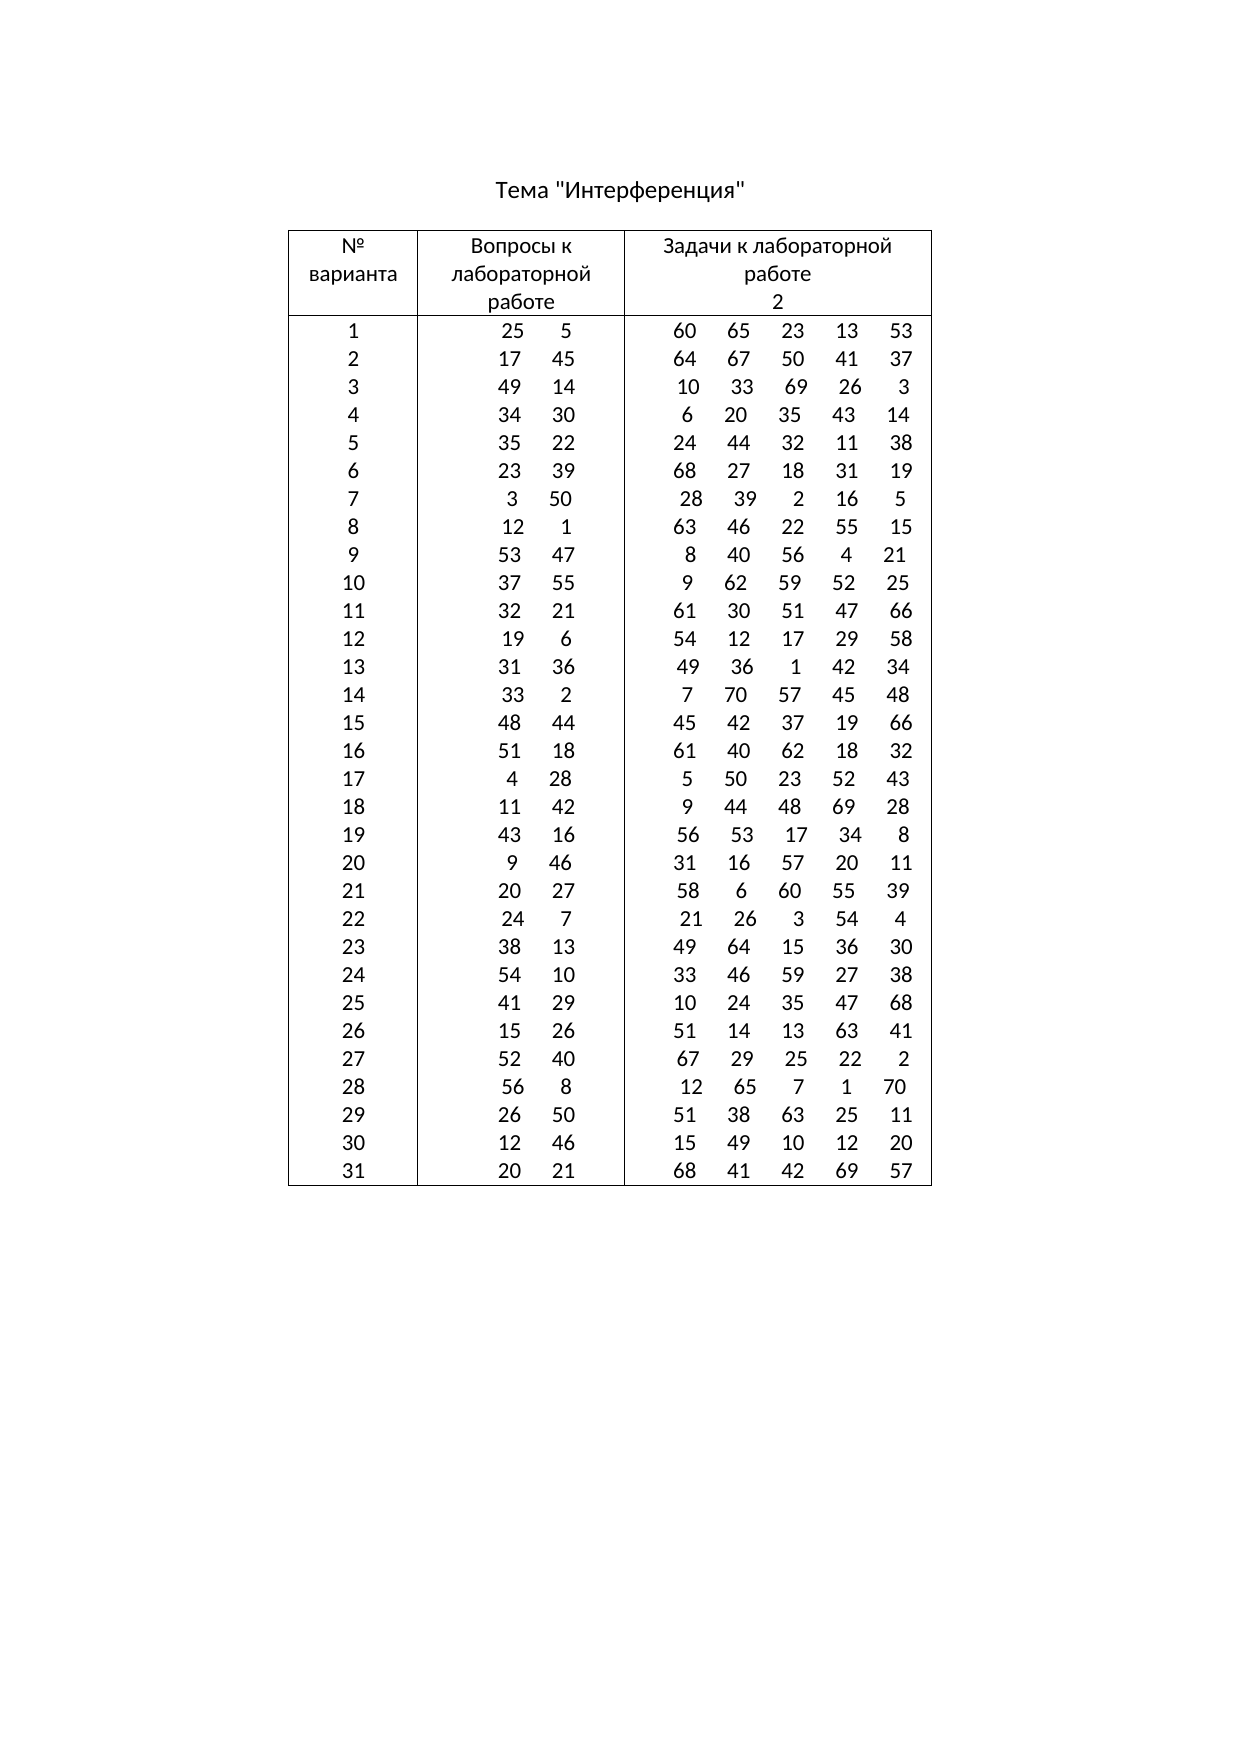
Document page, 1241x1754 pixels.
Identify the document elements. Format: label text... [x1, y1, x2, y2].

text Тема "Интерференция" [89, 174, 1152, 204]
table_header Задачи к лабораторной работе 2 [625, 231, 931, 315]
table_cell 25 5 17 45 49 14 34 30 35 22 23 39 3 50 12 1 53 47 37 55 32 21 19 6 31 36 33 2 48 44 51 18 4 28 11 42 43 16 9 46 20 27 24 7 38 13 54 10 41 29 15 26 52 40 56 8 26 50 12 46 20 21 [418, 316, 624, 1184]
table_header Вопросы к лабораторной работе [418, 231, 624, 315]
table_header № варианта [289, 231, 417, 315]
table_cell 60 65 23 13 53 64 67 50 41 37 10 33 69 26 3 6 20 35 43 14 24 44 32 11 38 68 27 18 31 19 28 39 2 16 5 63 46 22 55 15 8 40 56 4 21 9 62 59 52 25 61 30 51 47 66 54 12 17 29 58 49 36 1 42 34 7 70 57 45 48 45 42 37 19 66 61 40 62 18 32 5 50 23 52 43 9 44 48 69 28 56 53 17 34 8 31 16 57 20 11 58 6 60 55 39 21 26 3 54 4 49 64 15 36 30 33 46 59 27 38 10 24 35 47 68 51 14 13 63 41 67 29 25 22 2 12 65 7 1 70 51 38 63 25 11 15 49 10 12 20 68 41 42 69 57 [625, 316, 931, 1184]
table_cell 1 2 3 4 5 6 7 8 9 10 11 12 13 14 15 16 17 18 19 20 21 22 23 24 25 26 27 28 29 30 31 [289, 316, 417, 1184]
